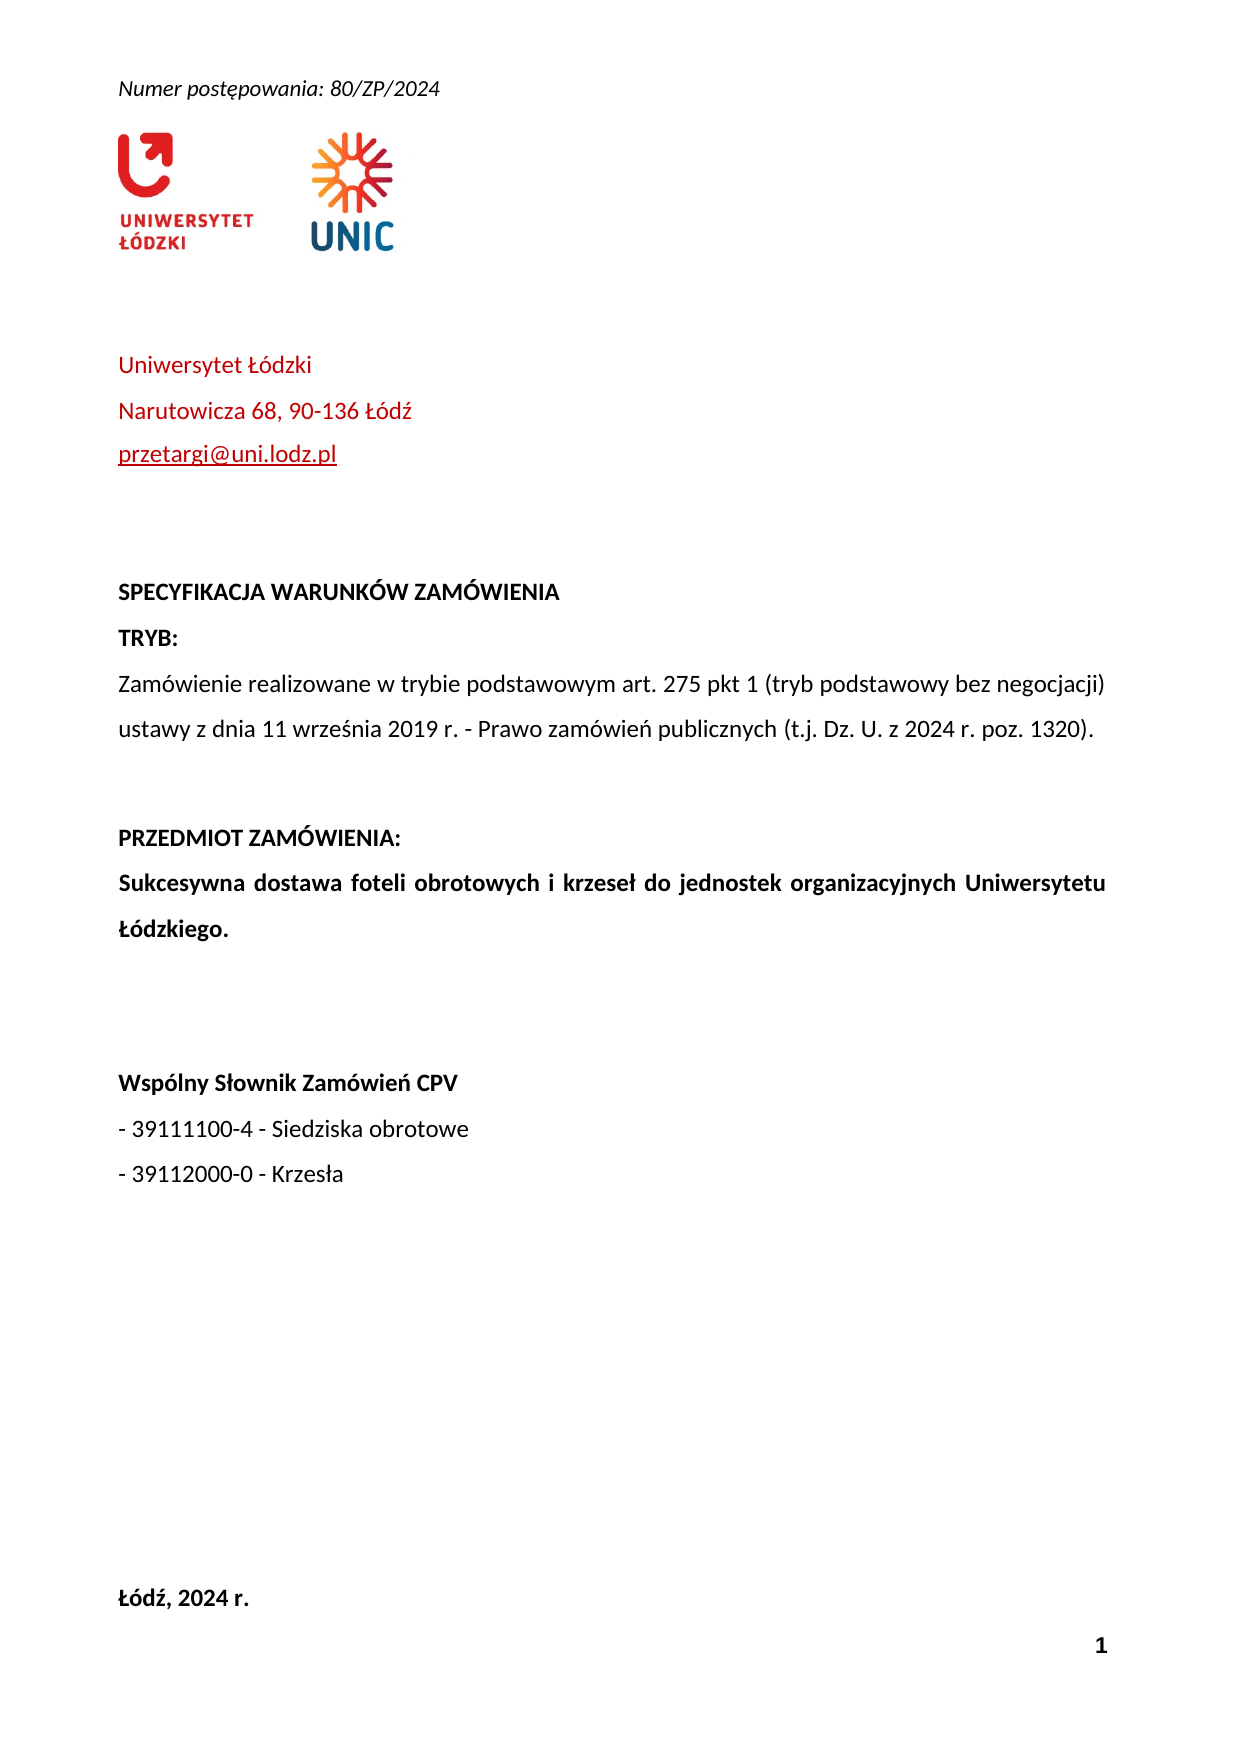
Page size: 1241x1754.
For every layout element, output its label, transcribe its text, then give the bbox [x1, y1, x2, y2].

text PRZEDMIOT ZAMÓWIENIA: [118, 822, 1107, 852]
text - 39112000-0 - Krzesła [118, 1159, 1107, 1189]
text Sukcesywna dostawa foteli obrotowych i krzeseł do jednostek organizacyjnych Uniwersytetu Łódzkiego. [119, 867, 1107, 944]
text SPECYFIKACJA WARUNKÓW ZAMÓWIENIA [118, 576, 1107, 607]
text Wspólny Słownik Zamówień CPV [118, 1067, 1107, 1098]
picture [118, 130, 1052, 319]
text Narutowicza 68, 90-136 Łódź [118, 395, 1107, 426]
text TRYB: [118, 622, 1107, 653]
text Łódź, 2024 r. [118, 1582, 1107, 1613]
text - 39111100-4 - Siedziska obrotowe [118, 1113, 1107, 1143]
text przetargi@uni.lodz.pl [118, 441, 1107, 468]
text Zamówienie realizowane w trybie podstawowym art. 275 pkt 1 (tryb podstawowy bez negocjacji) ustawy z dnia 11 września 2019 r. - Prawo zamówień publicznych (t.j. Dz. U. z 2024 r. poz. 1320). [118, 668, 1107, 744]
text Uniwersytet Łódzki [74, 349, 1107, 380]
